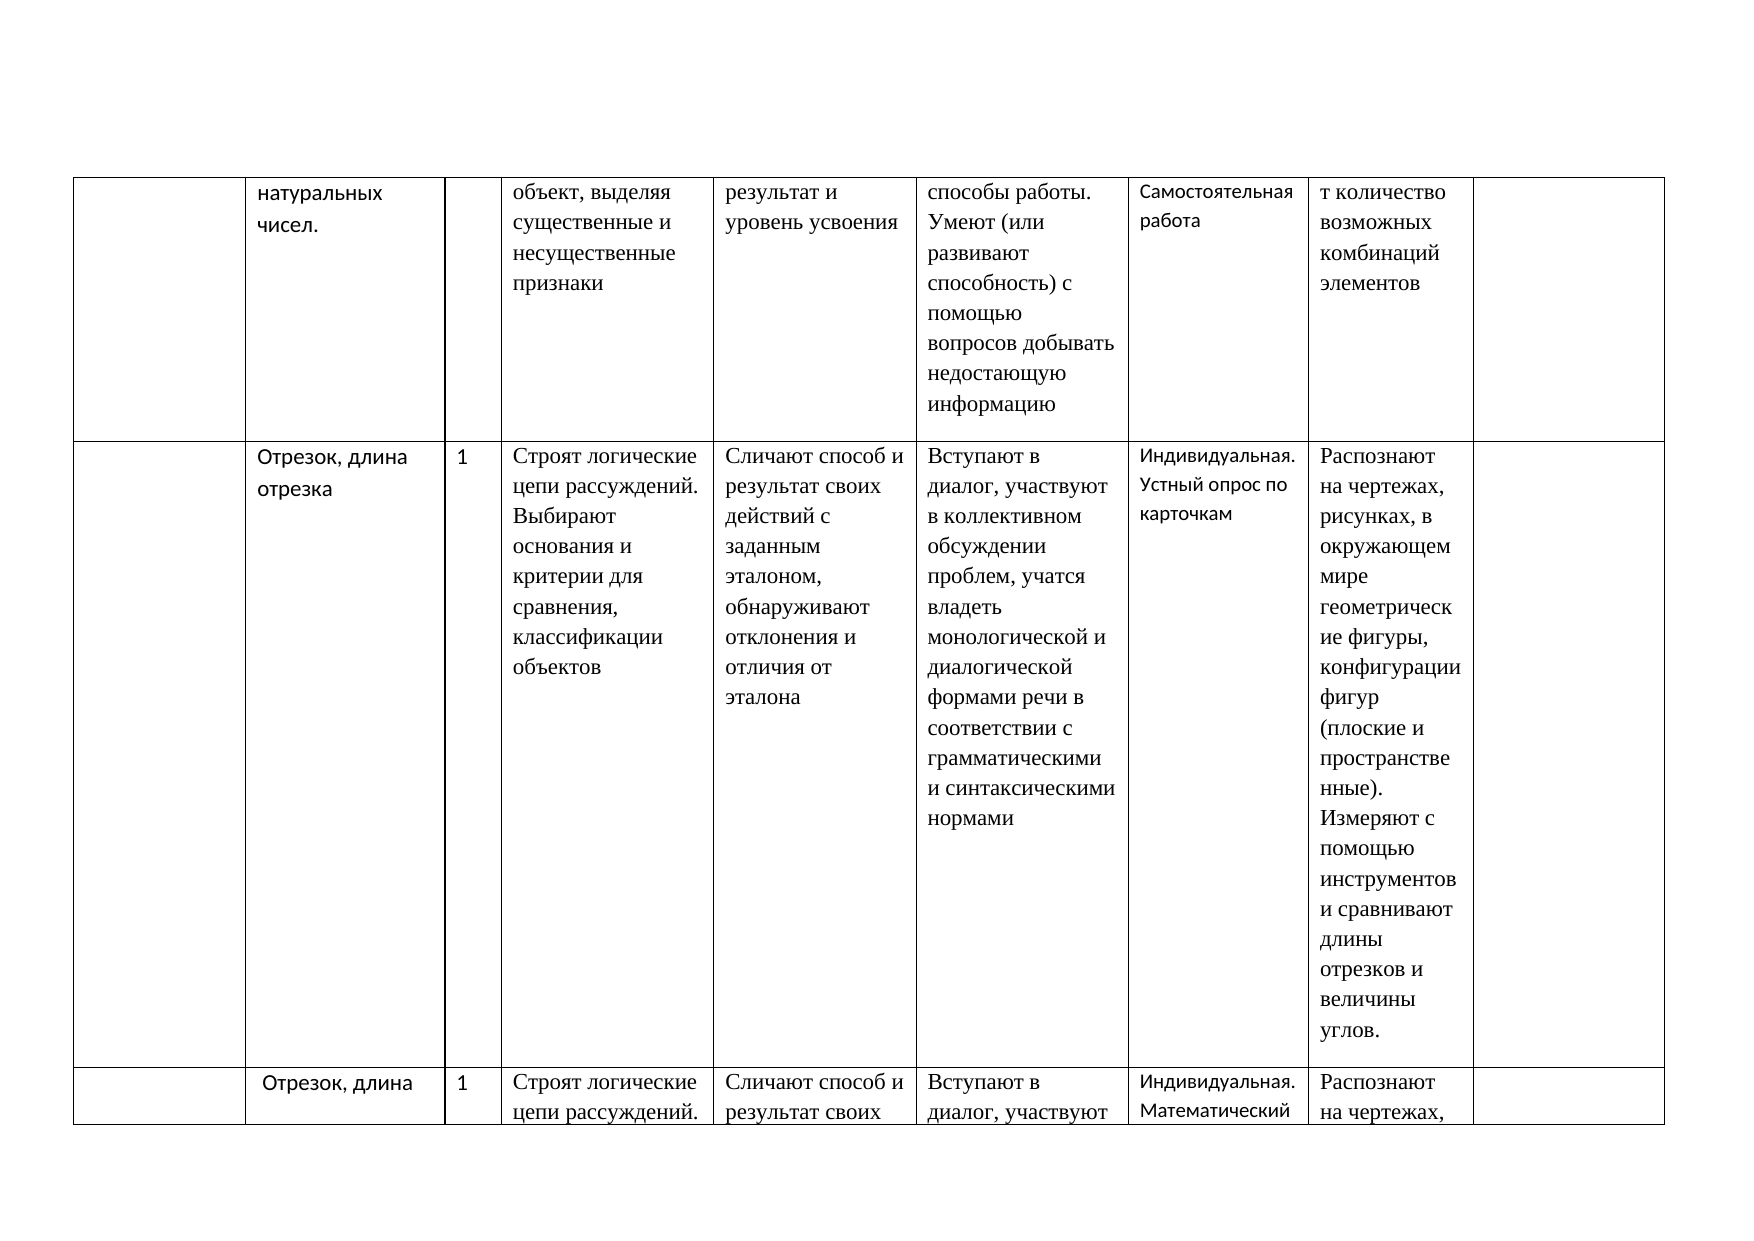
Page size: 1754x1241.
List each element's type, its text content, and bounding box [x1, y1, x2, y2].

table_cell 1 [446, 442, 501, 1067]
table_cell Индивидуальная. Устный опрос по карточкам [1129, 442, 1308, 1067]
table_cell Отрезок, длина отрезка [246, 442, 444, 1067]
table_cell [917, 1068, 1128, 1124]
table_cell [1309, 1068, 1473, 1124]
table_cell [502, 178, 713, 441]
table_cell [1129, 178, 1308, 441]
table_cell [74, 442, 245, 1067]
table_cell Строят логические цепи рассуждений. Выбирают основания и критерии для сравнения, классификации объектов [502, 442, 713, 1067]
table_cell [502, 1068, 713, 1124]
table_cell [1129, 1068, 1308, 1124]
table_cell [246, 178, 444, 441]
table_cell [246, 1068, 444, 1124]
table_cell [917, 178, 1128, 441]
table_cell 1 [446, 1068, 501, 1124]
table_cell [714, 1068, 916, 1124]
table_cell [1474, 1068, 1664, 1124]
table_cell [1474, 442, 1664, 1067]
table_cell 1 [446, 178, 501, 441]
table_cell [1309, 178, 1473, 441]
table_cell [74, 1068, 245, 1124]
table_cell [1474, 178, 1664, 441]
table_cell Сличают способ и результат своих действий с заданным эталоном, обнаруживают отклонения и отличия от эталона [714, 442, 916, 1067]
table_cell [714, 178, 916, 441]
table_cell [74, 178, 245, 441]
